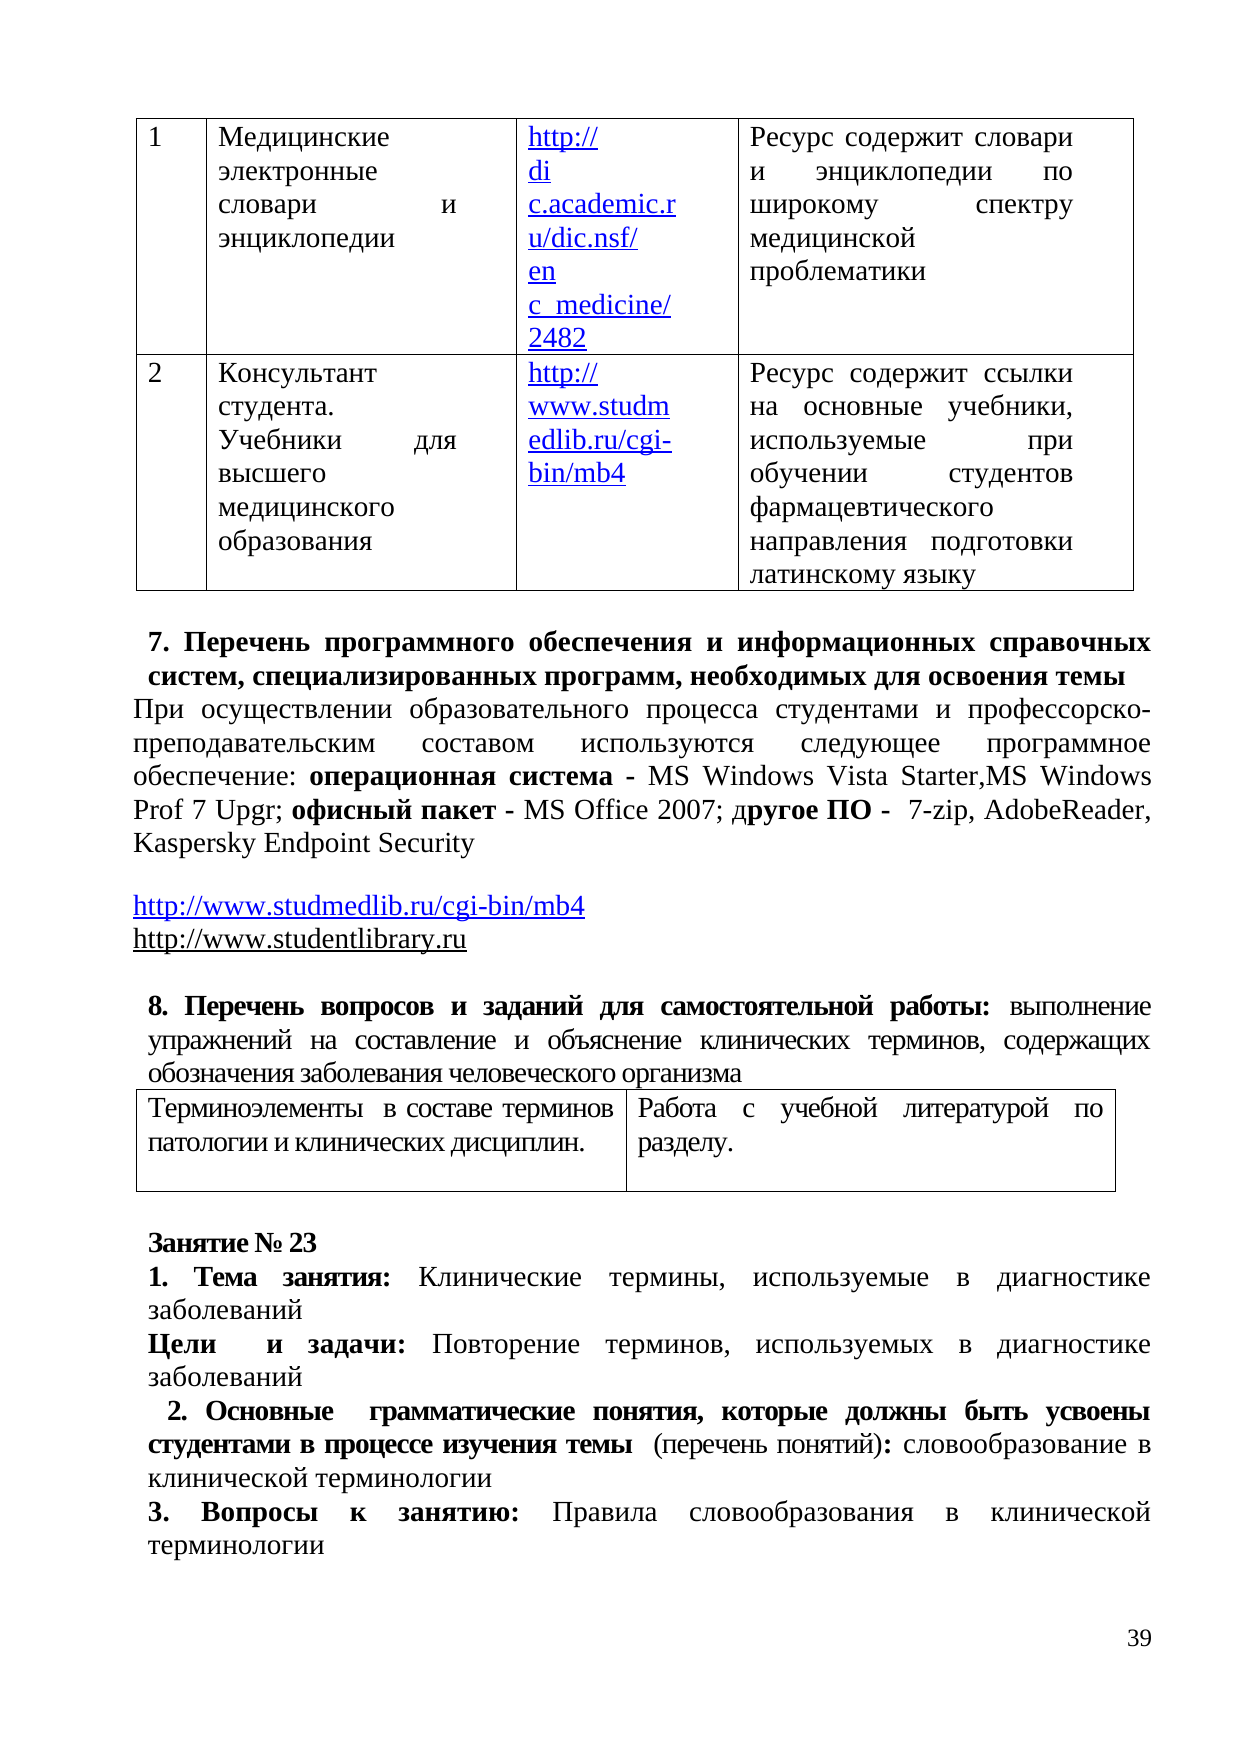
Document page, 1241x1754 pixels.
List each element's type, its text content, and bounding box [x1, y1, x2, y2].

text 2. Основные грамматические понятия, которые должны быть усвоены студентами в процессе изучения темы (перечень понятий): словообразование в клинической терминологии [148, 1393, 1152, 1494]
table_cell http://www.studmedlib.ru/cgi-bin/mb4 [517, 355, 738, 590]
list http://www.studmedlib.ru/cgi-bin/mb4 [133, 888, 1152, 921]
table_cell 2 [137, 355, 206, 590]
table_header Терминоэлементы в составе терминов патологии и клинических дисциплин. [137, 1090, 626, 1191]
text Занятие № 23 [148, 1225, 1152, 1259]
list http://www.studentlibrary.ru [133, 921, 1152, 955]
table_cell http://dic.academic.ru/dic.nsf/enc_medicine/2482 [517, 119, 738, 354]
text 3. Вопросы к занятию: Правила словообразования в клинической терминологии [148, 1494, 1152, 1561]
text 7. Перечень программного обеспечения и информационных справочных систем, специализированных программ, необходимых для освоения темы [148, 624, 1152, 691]
text 1. Тема занятия: Клинические термины, используемые в диагностике заболеваний [148, 1259, 1152, 1326]
table_cell Консультант студента. Учебники для высшего медицинского образования [207, 355, 516, 590]
table_cell Медицинские электронные словари и энциклопедии [207, 119, 516, 354]
list При осуществлении образовательного процесса студентами и профессорско-преподавательским составом используются следующее программное обеспечение: операционная система - MS Windows Vista Starter,MS Windows Prof 7 Upgr; офисный пакет - MS Office 2007; другое ПО - 7-zip, AdobeReader, Kaspersky Endpoint Security [133, 691, 1152, 859]
text Цели и задачи: Повторение терминов, используемых в диагностике заболеваний [148, 1326, 1152, 1393]
table_cell Ресурс содержит ссылки на основные учебники, используемые при обучении студентов фармацевтического направления подготовки латинскому языку [739, 355, 1133, 590]
table_cell Ресурс содержит словари и энциклопедии по широкому спектру медицинской проблематики [739, 119, 1133, 354]
table_cell 1 [137, 119, 206, 354]
text 8. Перечень вопросов и заданий для самостоятельной работы: выполнение упражнений на составление и объяснение клинических терминов, содержащих обозначения заболевания человеческого организма [148, 988, 1152, 1089]
table_header Работа с учебной литературой по разделу. [627, 1090, 1115, 1191]
